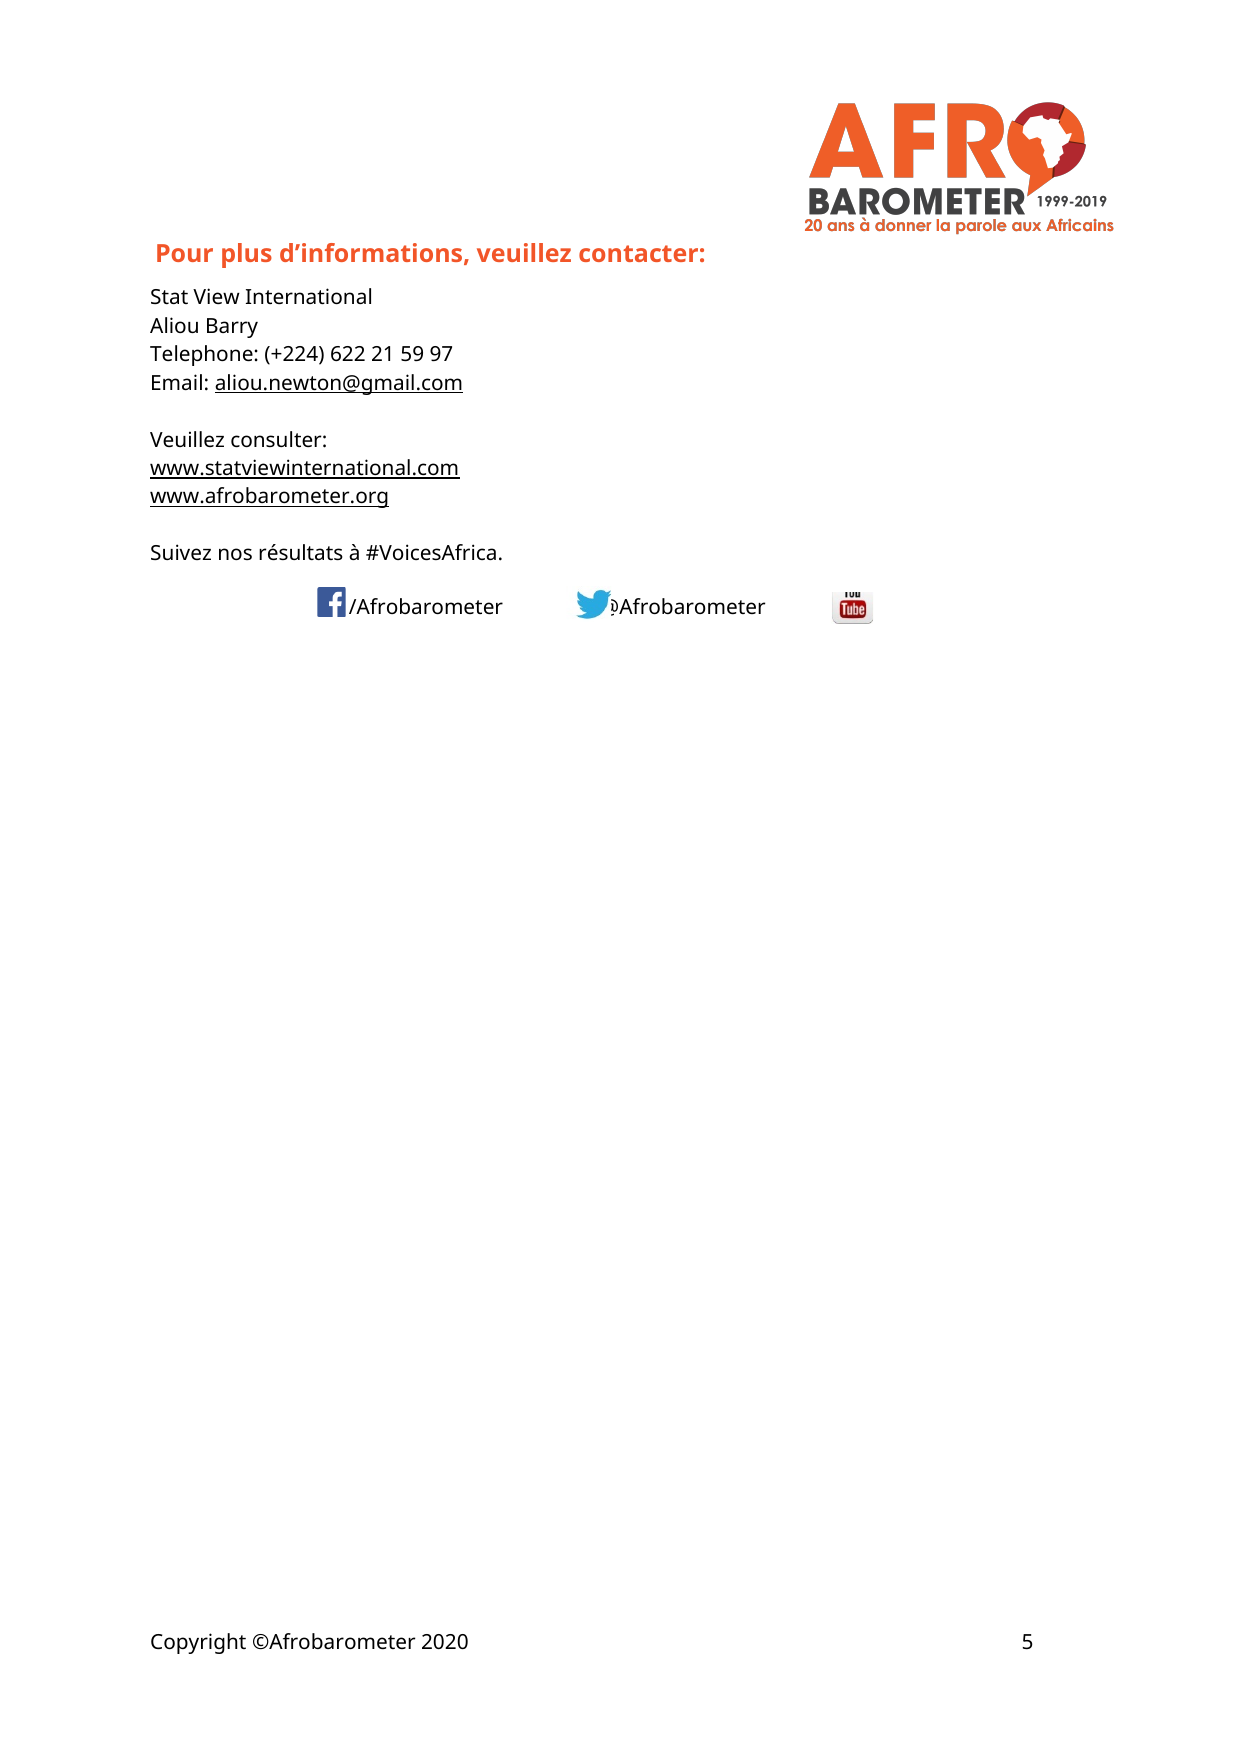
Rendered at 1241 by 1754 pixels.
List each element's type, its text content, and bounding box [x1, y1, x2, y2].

text Stat View International [150, 282, 1090, 311]
text www.afrobarometer.org [150, 482, 1090, 510]
picture [804, 96, 1114, 236]
text Pour plus d’informations, veuillez contacter: [150, 150, 1090, 270]
picture [317, 587, 346, 617]
text /Afrobarometer @Afrobarometer [150, 592, 566, 621]
picture [566, 586, 612, 622]
text Telephone: (+224) 622 21 59 97 [150, 339, 1090, 368]
text Suivez nos résultats à #VoicesAfrica. [150, 538, 1090, 567]
text www.statviewinternational.com [150, 453, 1090, 482]
text Email: aliou.newton@gmail.com [150, 368, 1090, 396]
text Aliou Barry [150, 311, 1090, 339]
text Veuillez consulter: [150, 425, 1090, 453]
text /Afrobarometer @Afrobarometer [612, 592, 1090, 621]
